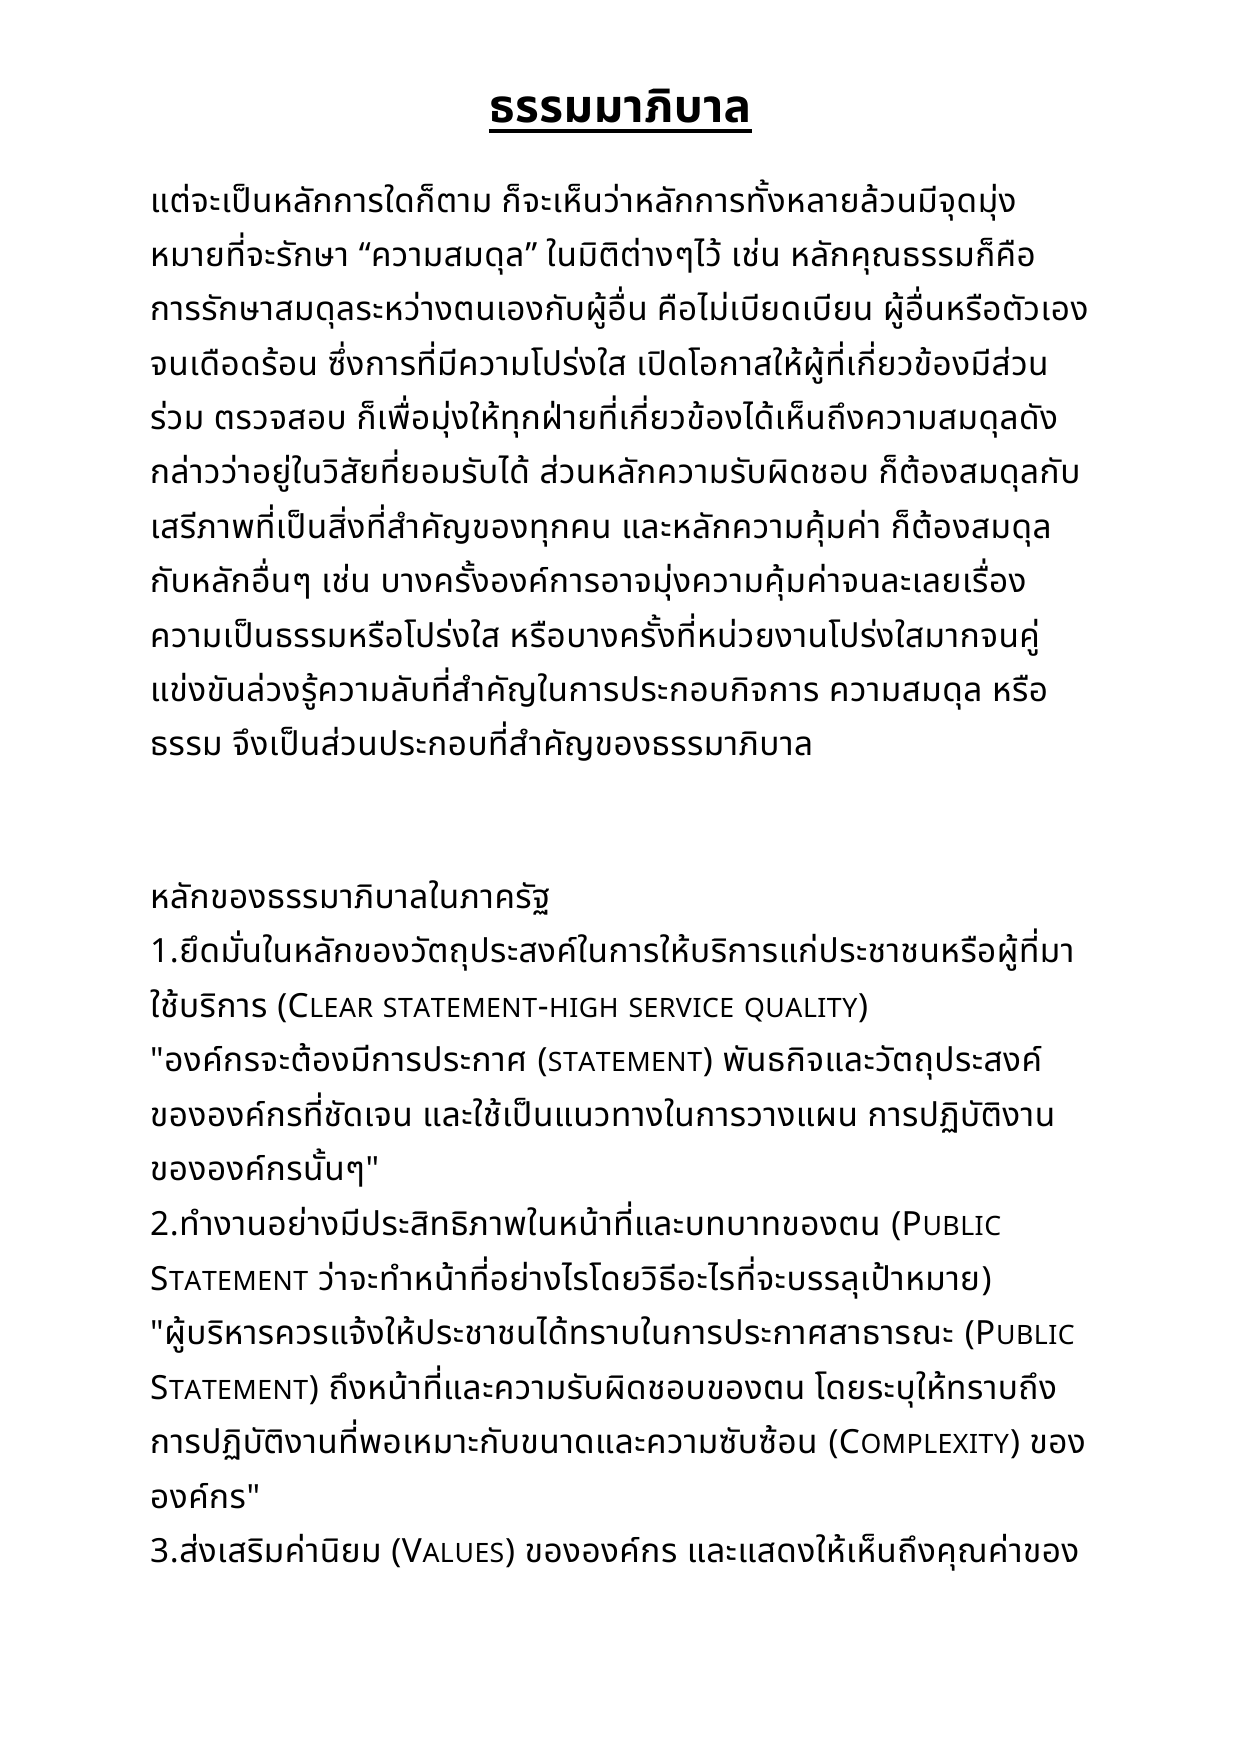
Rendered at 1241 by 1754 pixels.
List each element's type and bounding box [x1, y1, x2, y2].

subtitle [150, 177, 1090, 1578]
